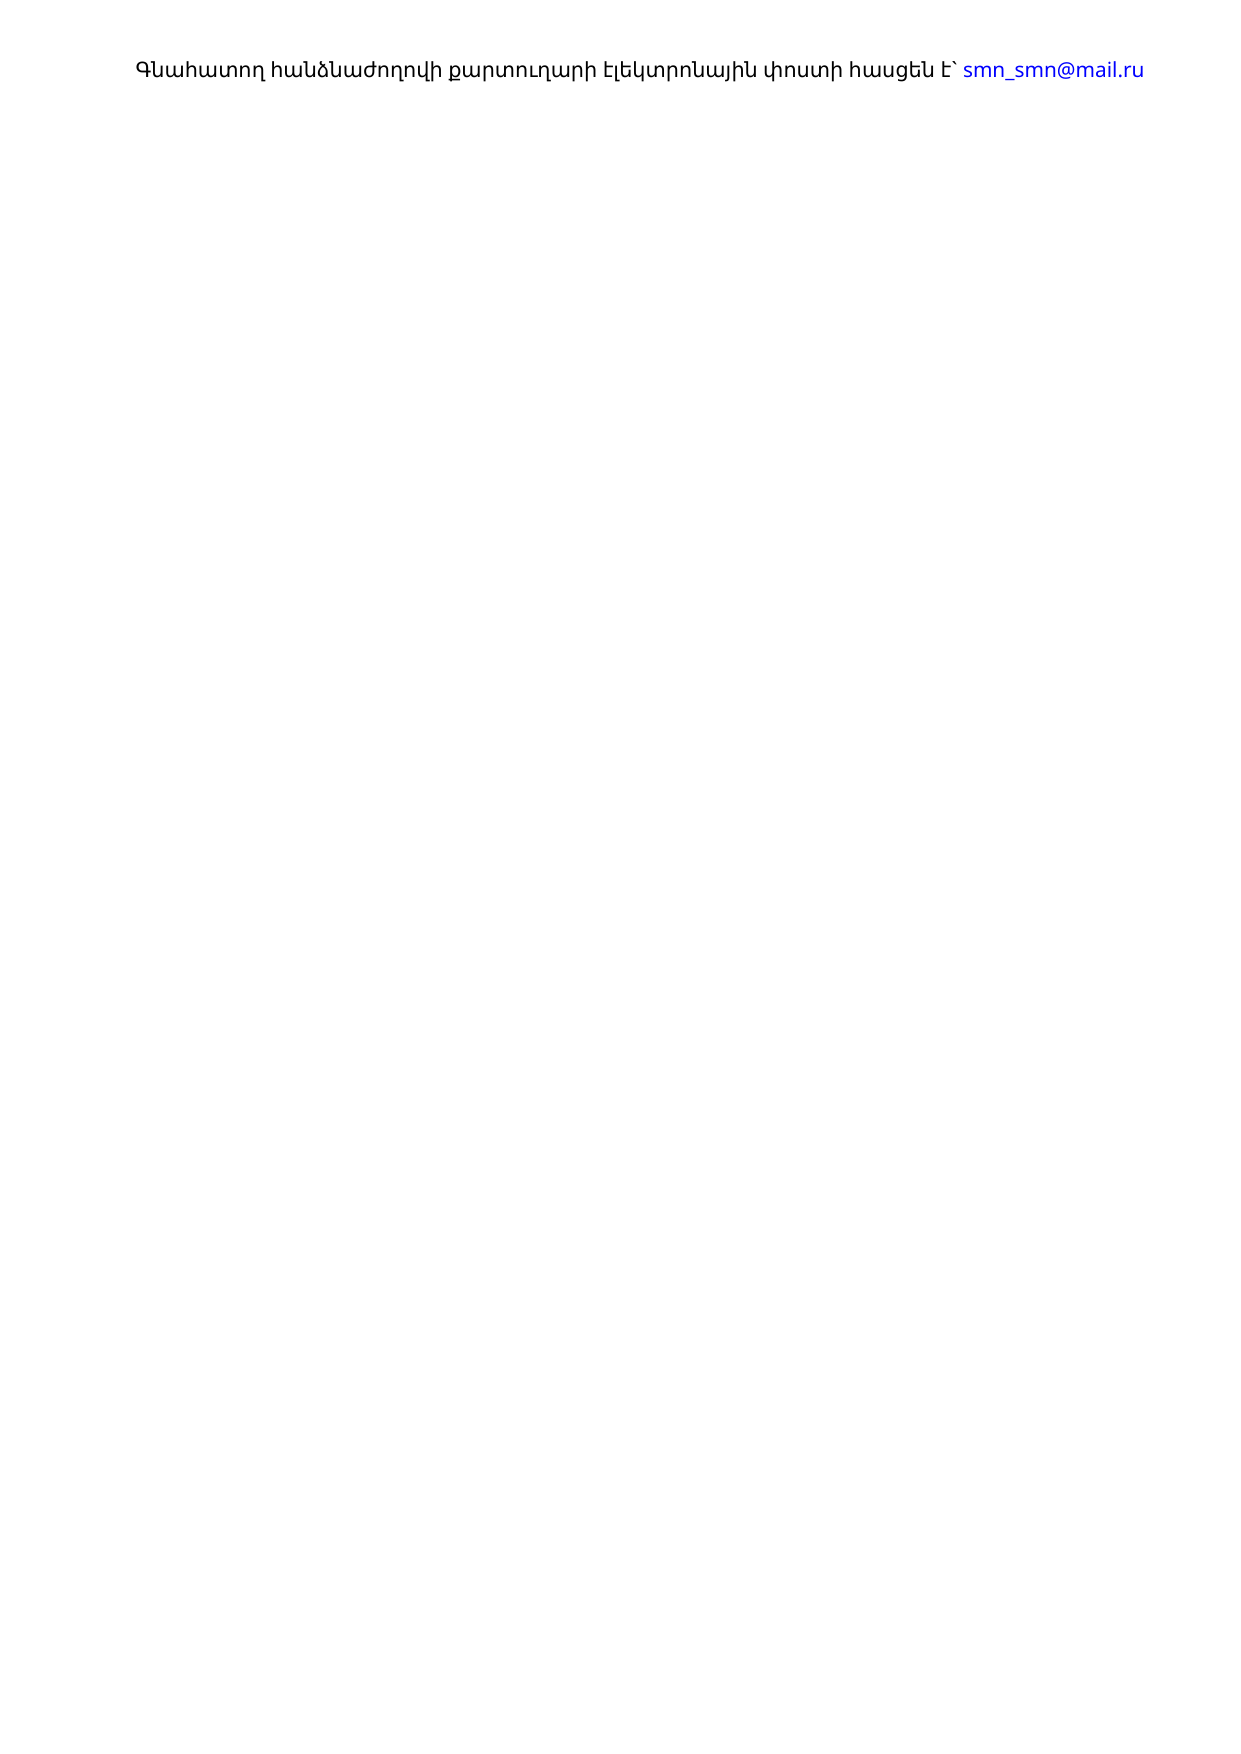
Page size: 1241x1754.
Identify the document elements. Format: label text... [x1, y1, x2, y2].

text Գնահատող հանձնաժողովի քարտուղարի էլեկտրոնային փոստի հասցեն է` smn_smn@mail.ruՄԱՍ I [69, 56, 1152, 84]
